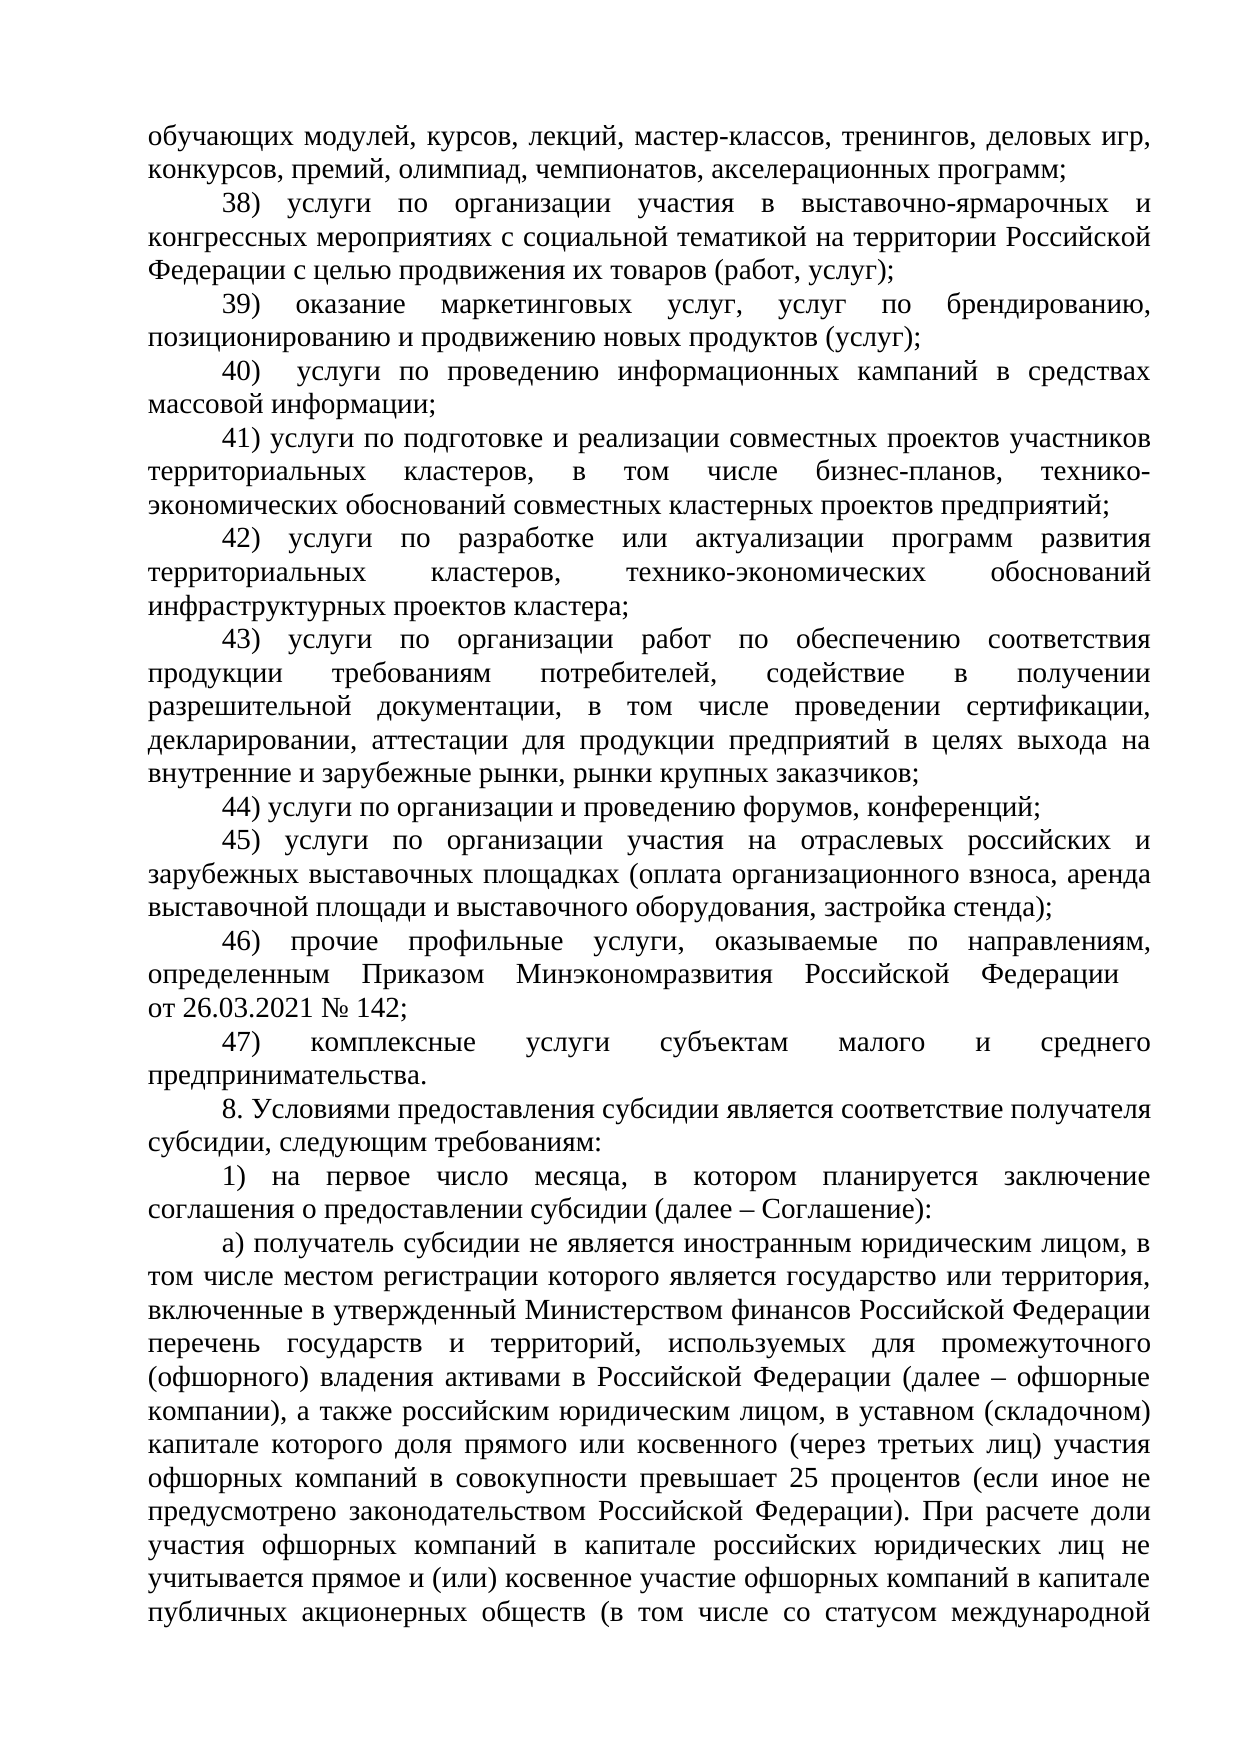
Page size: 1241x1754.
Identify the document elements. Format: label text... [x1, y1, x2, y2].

text 47) комплексные услуги субъектам малого и среднего предпринимательства. [148, 1024, 1152, 1091]
text 45) услуги по организации участия на отраслевых российских и зарубежных выставочных площадках (оплата организационного взноса, аренда выставочной площади и выставочного оборудования, застройка стенда); [148, 822, 1152, 923]
text 1) на первое число месяца, в котором планируется заключение соглашения о предоставлении субсидии (далее – Соглашение): [148, 1158, 1152, 1225]
text 41) услуги по подготовке и реализации совместных проектов участников территориальных кластеров, в том числе бизнес-планов, технико-экономических обоснований совместных кластерных проектов предприятий; [148, 420, 1152, 521]
text 38) услуги по организации участия в выставочно-ярмарочных и конгрессных мероприятиях с социальной тематикой на территории Российской Федерации с целью продвижения их товаров (работ, услуг); [148, 185, 1152, 286]
text 8. Условиями предоставления субсидии является соответствие получателя субсидии, следующим требованиям: [148, 1091, 1152, 1158]
text 40) услуги по проведению информационных кампаний в средствах массовой информации; [148, 353, 1152, 420]
text 46) прочие профильные услуги, оказываемые по направлениям, определенным Приказом Минэкономразвития Российской Федерации от 26.03.2021 № 142; [148, 923, 1152, 1024]
text 44) услуги по организации и проведению форумов, конференций; [148, 789, 1152, 822]
text 42) услуги по разработке или актуализации программ развития территориальных кластеров, технико-экономических обоснований инфраструктурных проектов кластера; [148, 521, 1152, 621]
text 39) оказание маркетинговых услуг, услуг по брендированию, позиционированию и продвижению новых продуктов (услуг); [148, 286, 1152, 353]
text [148, 1225, 1152, 1627]
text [148, 118, 1152, 185]
text 43) услуги по организации работ по обеспечению соответствия продукции требованиям потребителей, содействие в получении разрешительной документации, в том числе проведении сертификации, декларировании, аттестации для продукции предприятий в целях выхода на внутренние и зарубежные рынки, рынки крупных заказчиков; [148, 621, 1152, 789]
